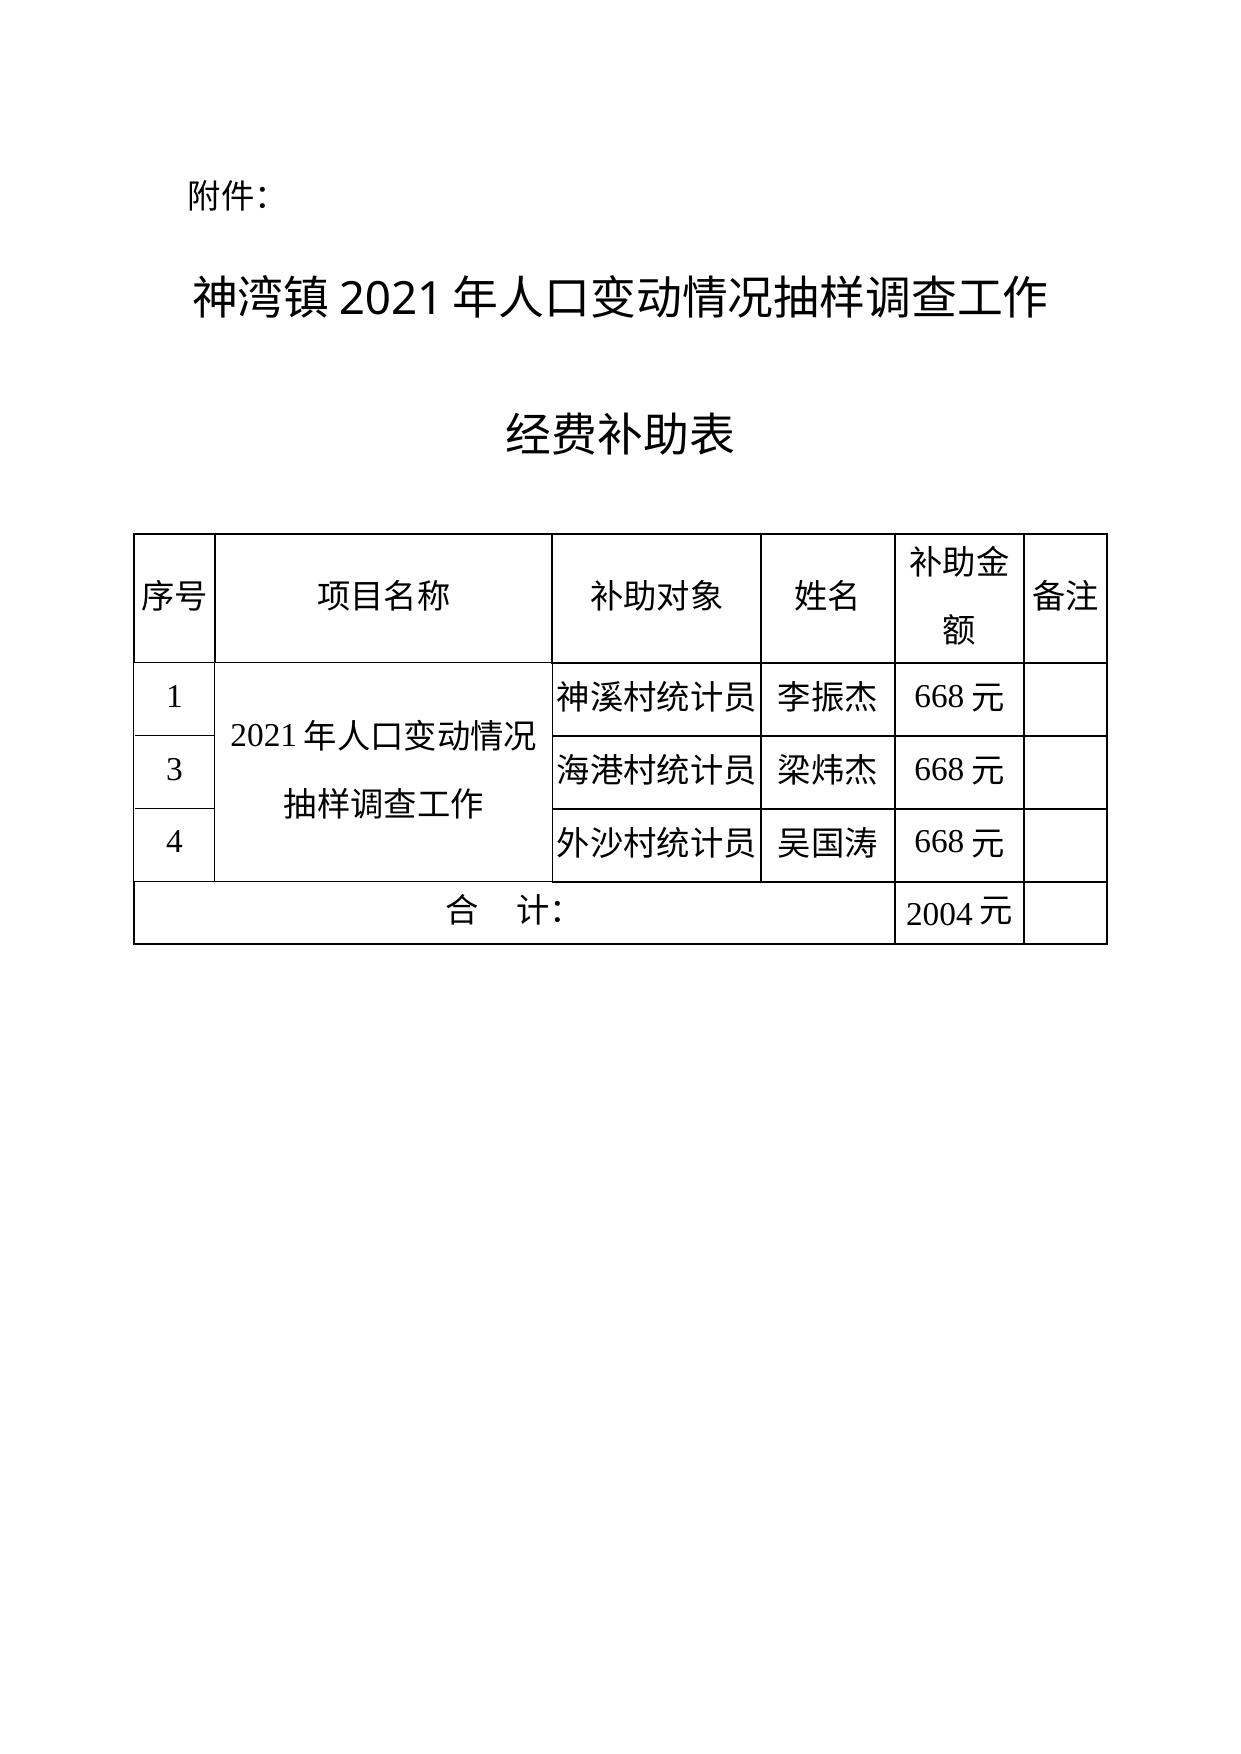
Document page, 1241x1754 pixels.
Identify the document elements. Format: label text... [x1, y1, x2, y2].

table_cell [1025, 664, 1106, 735]
table_cell 1 [134, 663, 214, 735]
table_cell 2004元 [896, 883, 1023, 942]
table_cell 外沙村统计员 [553, 810, 760, 881]
table_cell 2021年人口变动情况抽样调查工作 [215, 663, 552, 881]
table_header 备注 [1025, 535, 1106, 662]
table_cell 合 计： [135, 882, 894, 942]
table_cell 668元 [896, 737, 1023, 808]
table_cell 3 [134, 735, 214, 808]
table_cell 668元 [896, 810, 1023, 881]
table_cell 4 [134, 808, 214, 881]
table_header 序号 [135, 535, 214, 662]
table_header 补助对象 [553, 535, 760, 662]
text 神湾镇2021年人口变动情况抽样调查工作经费补助表 [187, 246, 1053, 480]
table_cell [1025, 883, 1106, 942]
table_cell 梁炜杰 [762, 737, 894, 808]
table_cell 神溪村统计员 [553, 664, 760, 735]
table_header 姓名 [762, 535, 894, 662]
table_cell 668元 [896, 664, 1023, 735]
table_cell 海港村统计员 [553, 737, 760, 808]
table_cell 李振杰 [762, 664, 894, 735]
table_header 补助金额 [896, 535, 1023, 662]
table_cell [1025, 810, 1106, 881]
text 附件： [187, 162, 1053, 227]
table_header 项目名称 [216, 535, 551, 662]
table_cell 吴国涛 [762, 810, 894, 881]
table_cell [1025, 737, 1106, 808]
